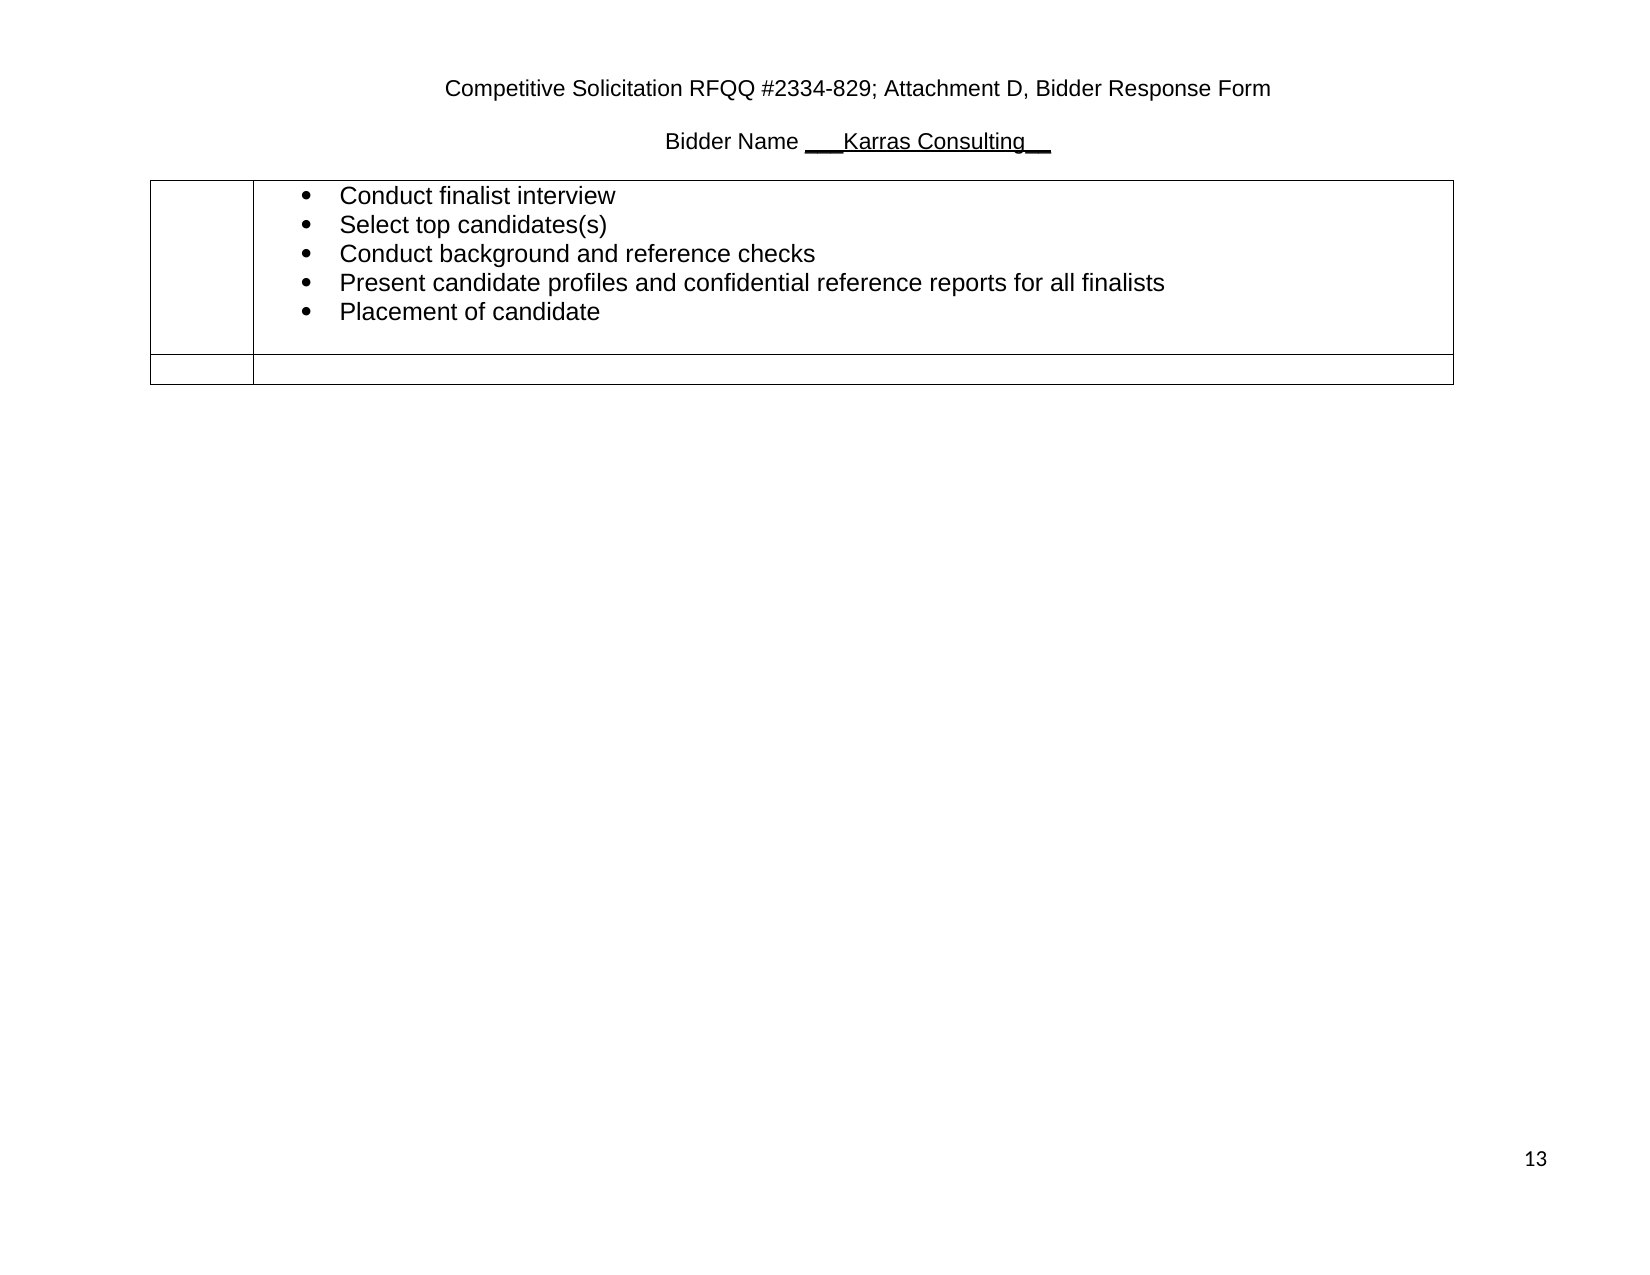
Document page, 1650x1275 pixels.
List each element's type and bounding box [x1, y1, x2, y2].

table_cell [254, 181, 1453, 354]
table_cell [254, 355, 1453, 383]
table_cell [151, 355, 253, 383]
table_cell [151, 181, 253, 354]
